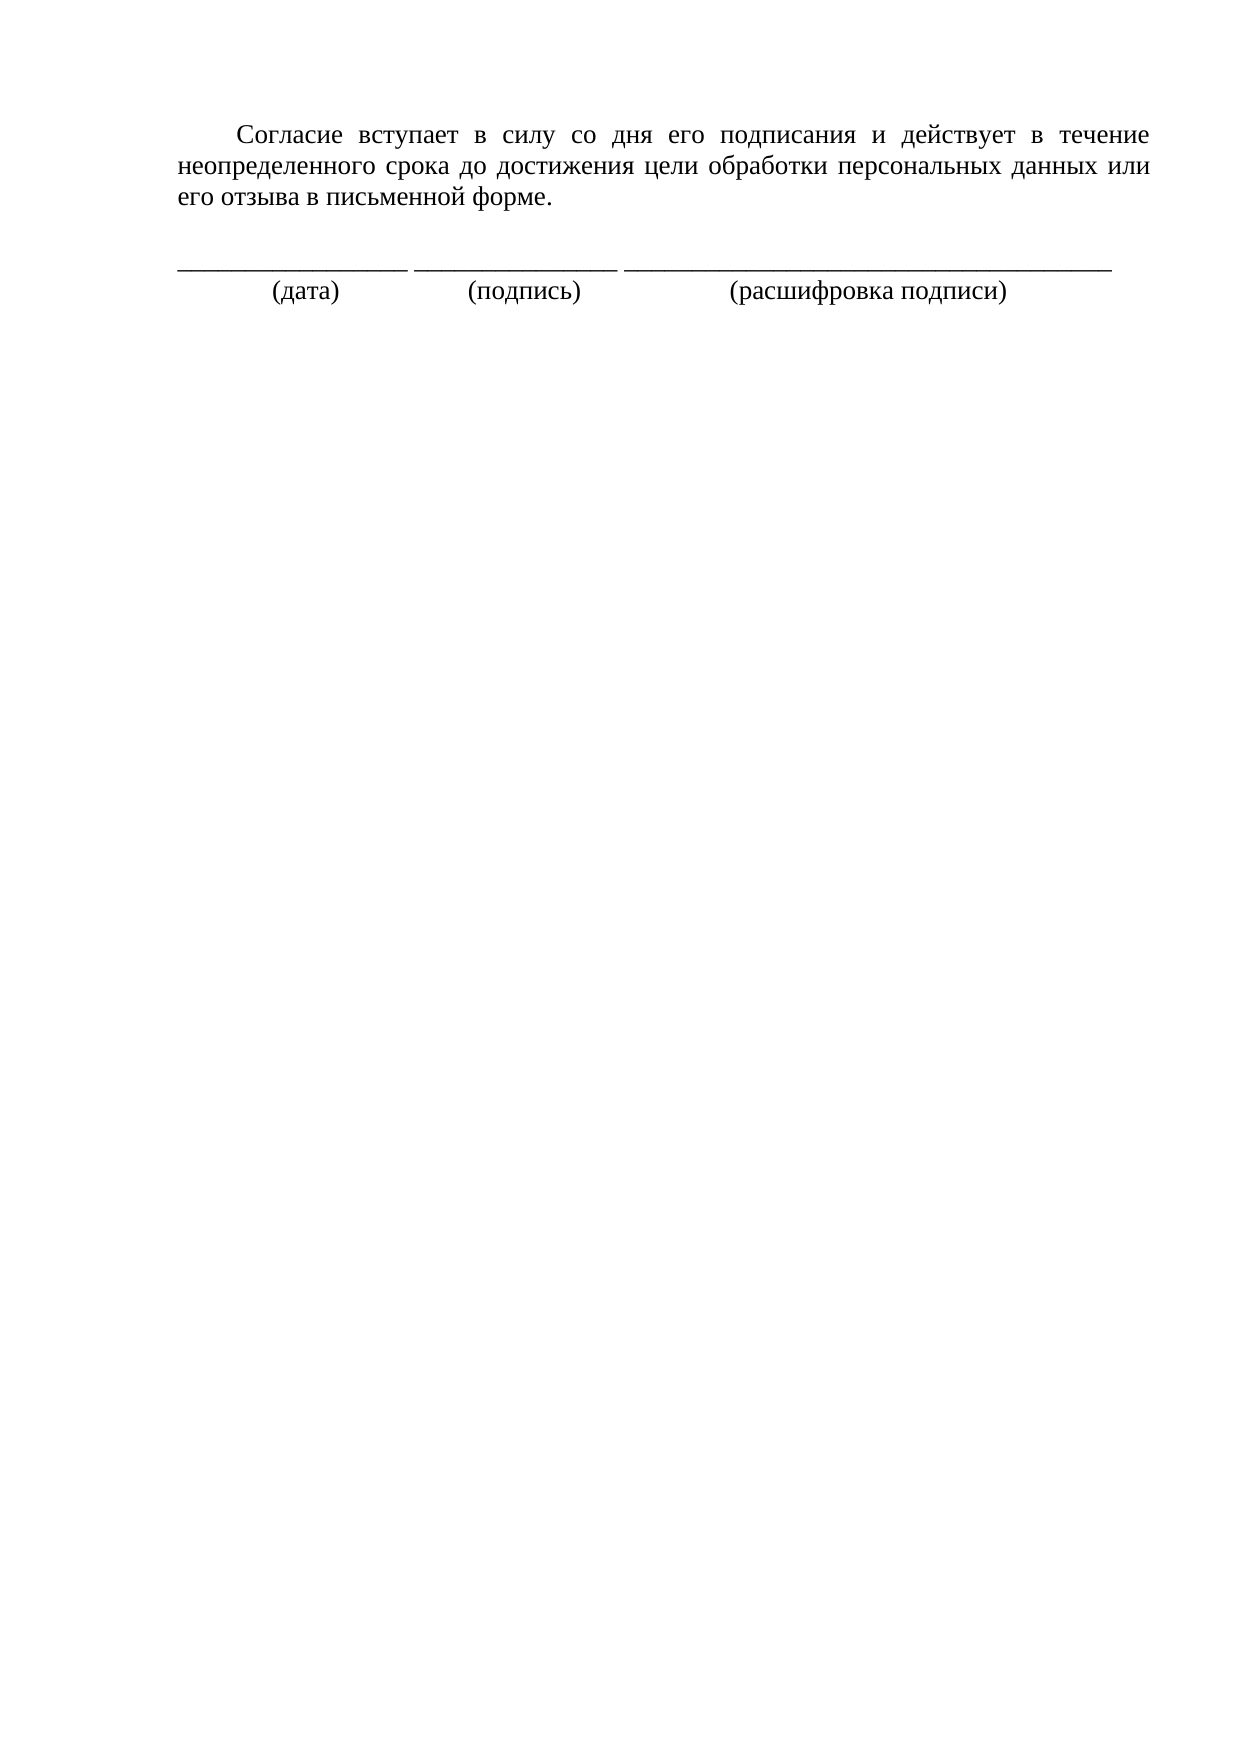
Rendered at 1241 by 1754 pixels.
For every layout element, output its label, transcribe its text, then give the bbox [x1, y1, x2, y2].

text Согласие вступает в силу со дня его подписания и действует в течение неопределенного срока до достижения цели обработки персональных данных или его отзыва в письменной форме. [177, 118, 1152, 212]
text (дата) (подпись) (расшифровка подписи) [177, 274, 1152, 305]
text _________________ _______________ ____________________________________ [177, 243, 1152, 274]
